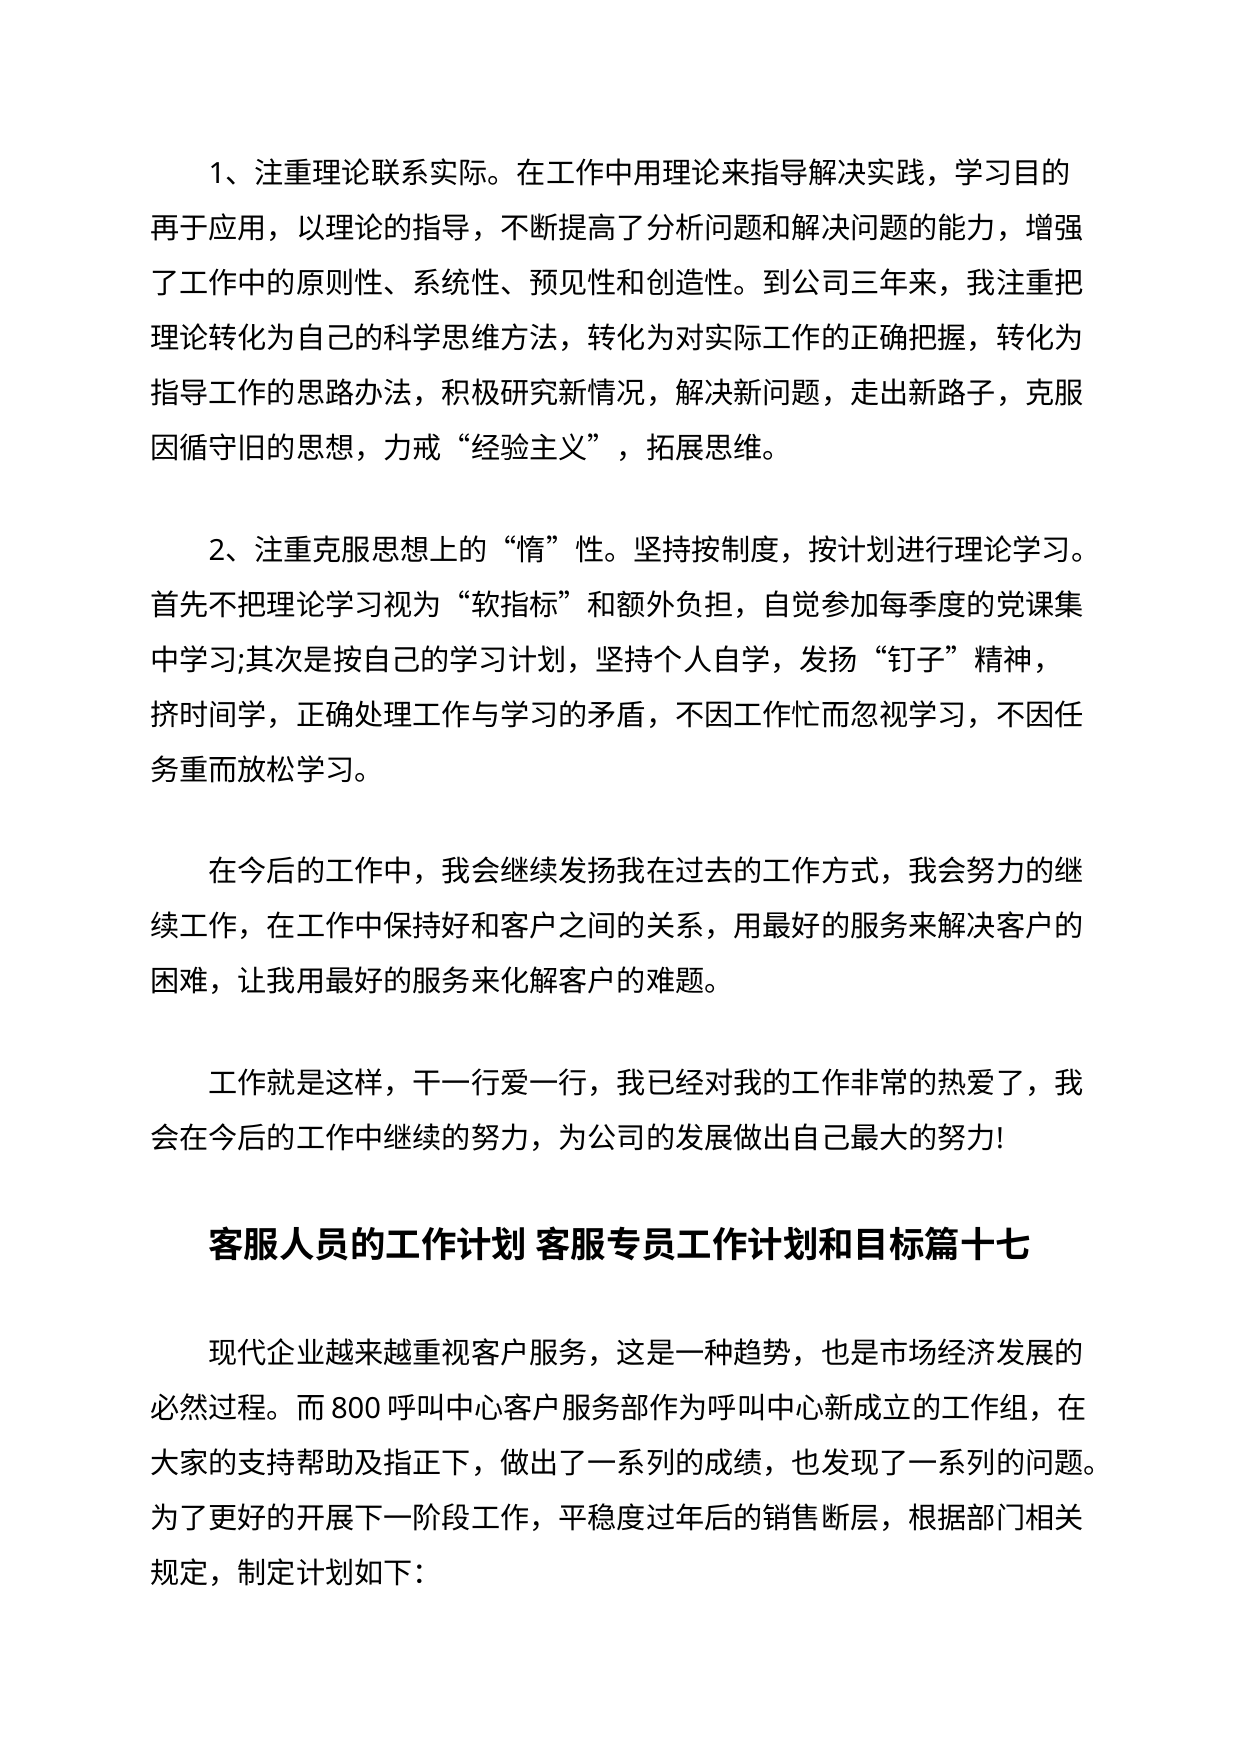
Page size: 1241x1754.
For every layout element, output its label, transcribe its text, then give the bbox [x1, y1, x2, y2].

text 客服人员的工作计划 客服专员工作计划和目标篇十七 [150, 1216, 1090, 1268]
text 现代企业越来越重视客户服务，这是一种趋势，也是市场经济发展的必然过程。而800呼叫中心客户服务部作为呼叫中心新成立的工作组，在大家的支持帮助及指正下，做出了一系列的成绩，也发现了一系列的问题。为了更好的开展下一阶段工作，平稳度过年后的销售断层，根据部门相关规定，制定计划如下： [150, 1330, 1090, 1592]
text 2、注重克服思想上的“惰”性。坚持按制度，按计划进行理论学习。首先不把理论学习视为“软指标”和额外负担，自觉参加每季度的党课集中学习;其次是按自己的学习计划，坚持个人自学，发扬“钉子”精神，挤时间学，正确处理工作与学习的矛盾，不因工作忙而忽视学习，不因任务重而放松学习。 [150, 526, 1090, 788]
text 工作就是这样，干一行爱一行，我已经对我的工作非常的热爱了，我会在今后的工作中继续的努力，为公司的发展做出自己最大的努力! [150, 1059, 1090, 1157]
text 1、注重理论联系实际。在工作中用理论来指导解决实践，学习目的再于应用，以理论的指导，不断提高了分析问题和解决问题的能力，增强了工作中的原则性、系统性、预见性和创造性。到公司三年来，我注重把理论转化为自己的科学思维方法，转化为对实际工作的正确把握，转化为指导工作的思路办法，积极研究新情况，解决新问题，走出新路子，克服因循守旧的思想，力戒“经验主义”，拓展思维。 [150, 150, 1090, 467]
text 在今后的工作中，我会继续发扬我在过去的工作方式，我会努力的继续工作，在工作中保持好和客户之间的关系，用最好的服务来解决客户的困难，让我用最好的服务来化解客户的难题。 [150, 848, 1090, 1000]
